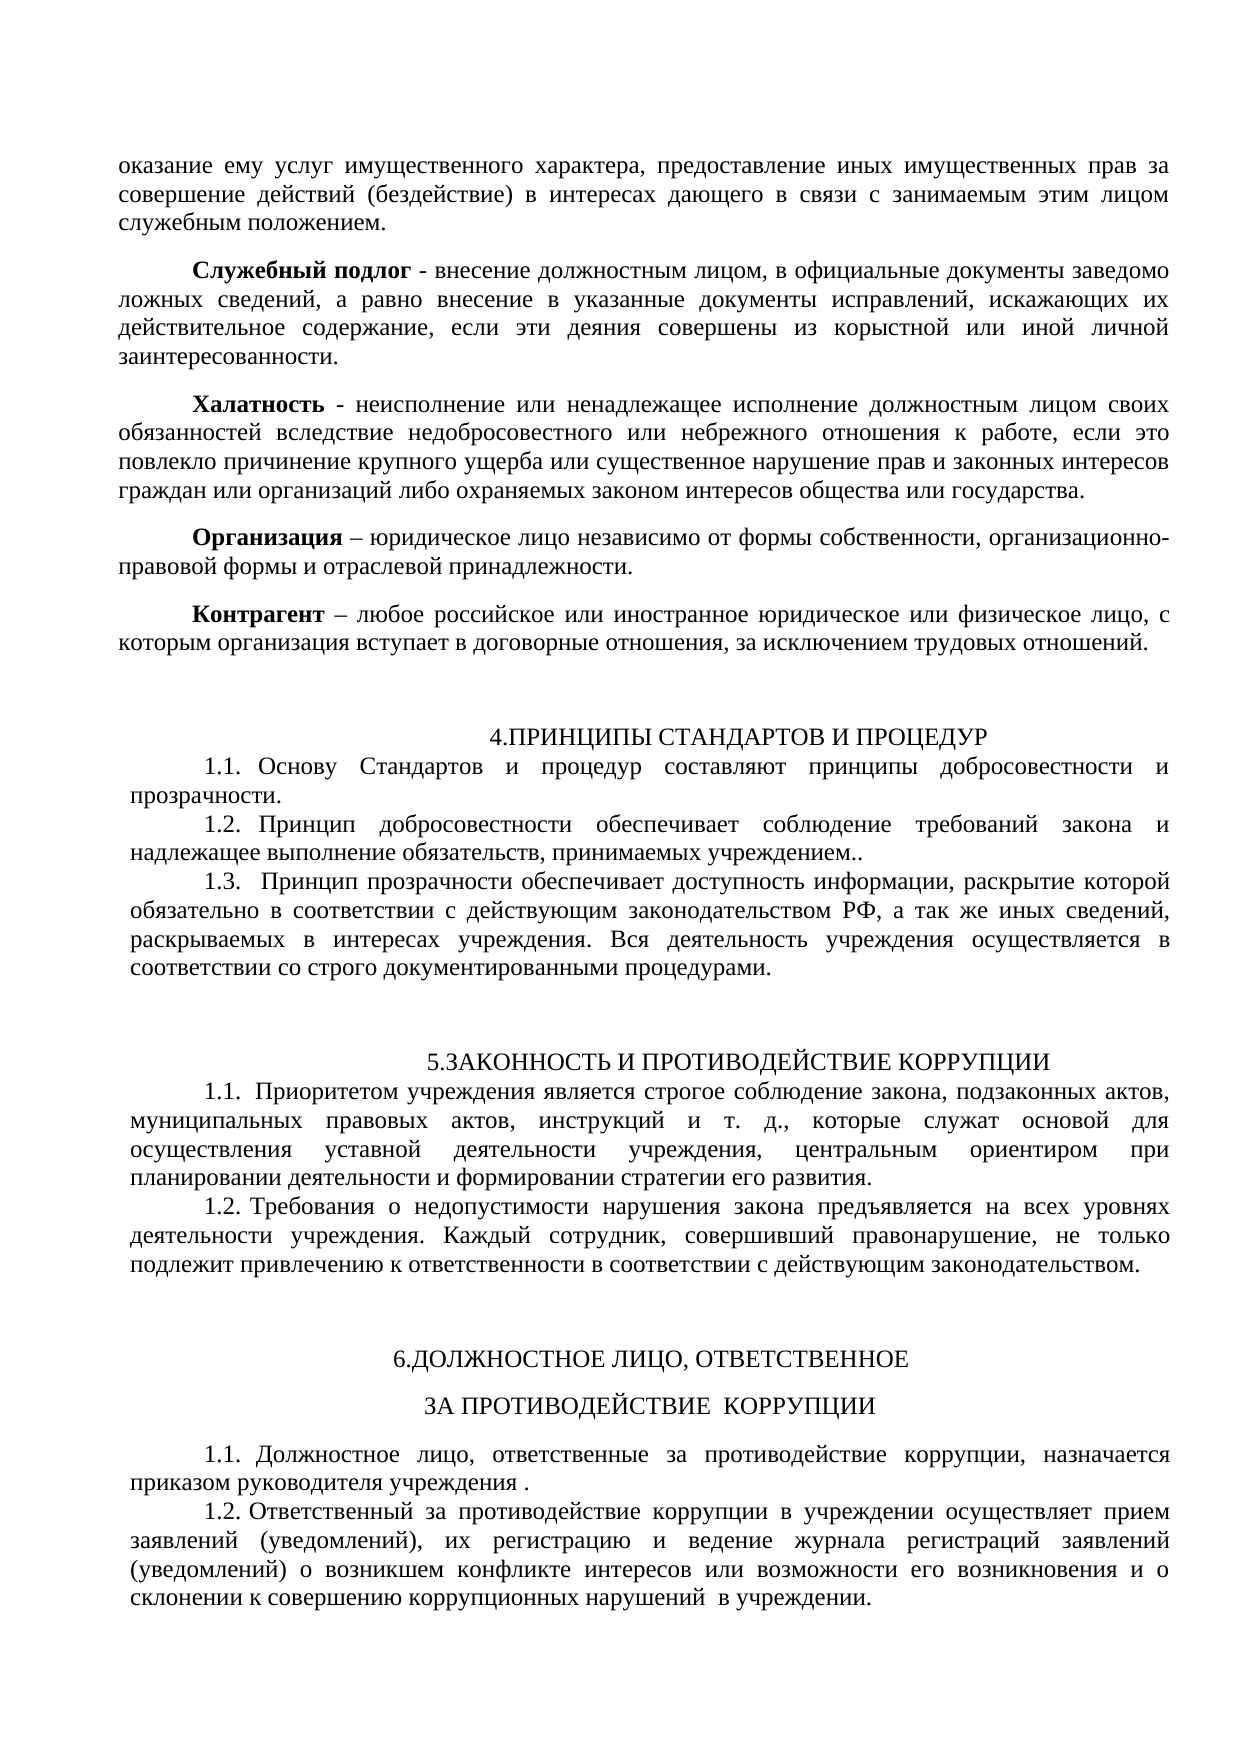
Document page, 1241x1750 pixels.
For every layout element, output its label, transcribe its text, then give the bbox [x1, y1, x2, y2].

list Принцип добросовестности обеспечивает соблюдение требований закона и надлежащее выполнение обязательств, принимаемых учреждением.. [130, 809, 1170, 866]
text 6.ДОЛЖНОСТНОЕ ЛИЦО, ОТВЕТСТВЕННОЕ [393, 1344, 1182, 1372]
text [118, 150, 1170, 236]
list Должностное лицо, ответственные за противодействие коррупции, назначается приказом руководителя учреждения . [130, 1439, 1171, 1496]
text 4.ПРИНЦИПЫ СТАНДАРТОВ И ПРОЦЕДУР [295, 722, 1182, 751]
list Приоритетом учреждения является строгое соблюдение закона, подзаконных актов, муниципальных правовых актов, инструкций и т. д., которые служат основой для осуществления уставной деятельности учреждения, центральным ориентиром при планировании деятельности и формировании стратегии его развития. [130, 1076, 1170, 1191]
text Контрагент – любое российское или иностранное юридическое или физическое лицо, с которым организация вступает в договорные отношения, за исключением трудовых отношений. [118, 599, 1171, 656]
text Организация – юридическое лицо независимо от формы собственности, организационно-правовой формы и отраслевой принадлежности. [118, 522, 1170, 580]
list Ответственный за противодействие коррупции в учреждении осуществляет прием заявлений (уведомлений), их регистрацию и ведение журнала регистраций заявлений (уведомлений) о возникшем конфликте интересов или возможности его возникновения и о склонении к совершению коррупционных нарушений в учреждении. [130, 1496, 1171, 1611]
text ЗА ПРОТИВОДЕЙСТВИЕ КОРРУПЦИИ [118, 1391, 1182, 1420]
list Принцип прозрачности обеспечивает доступность информации, раскрытие которой обязательно в соответствии с действующим законодательством РФ, а так же иных сведений, раскрываемых в интересах учреждения. Вся деятельность учреждения осуществляется в соответствии со строго документированными процедурами. [130, 866, 1171, 981]
text Халатность - неисполнение или ненадлежащее исполнение должностным лицом своих обязанностей вследствие недобросовестного или небрежного отношения к работе, если это повлекло причинение крупного ущерба или существенное нарушение прав и законных интересов граждан или организаций либо охраняемых законом интересов общества или государства. [118, 389, 1170, 504]
text 5.ЗАКОННОСТЬ И ПРОТИВОДЕЙСТВИЕ КОРРУПЦИИ [295, 1047, 1182, 1076]
list Требования о недопустимости нарушения закона предъявляется на всех уровнях деятельности учреждения. Каждый сотрудник, совершивший правонарушение, не только подлежит привлечению к ответственности в соответствии с действующим законодательством. [130, 1191, 1171, 1277]
text Служебный подлог - внесение должностным лицом, в официальные документы заведомо ложных сведений, а равно внесение в указанные документы исправлений, искажающих их действительное содержание, если эти деяния совершены из корыстной или иной личной заинтересованности. [118, 255, 1170, 370]
list Основу Стандартов и процедур составляют принципы добросовестности и прозрачности. [130, 751, 1170, 809]
